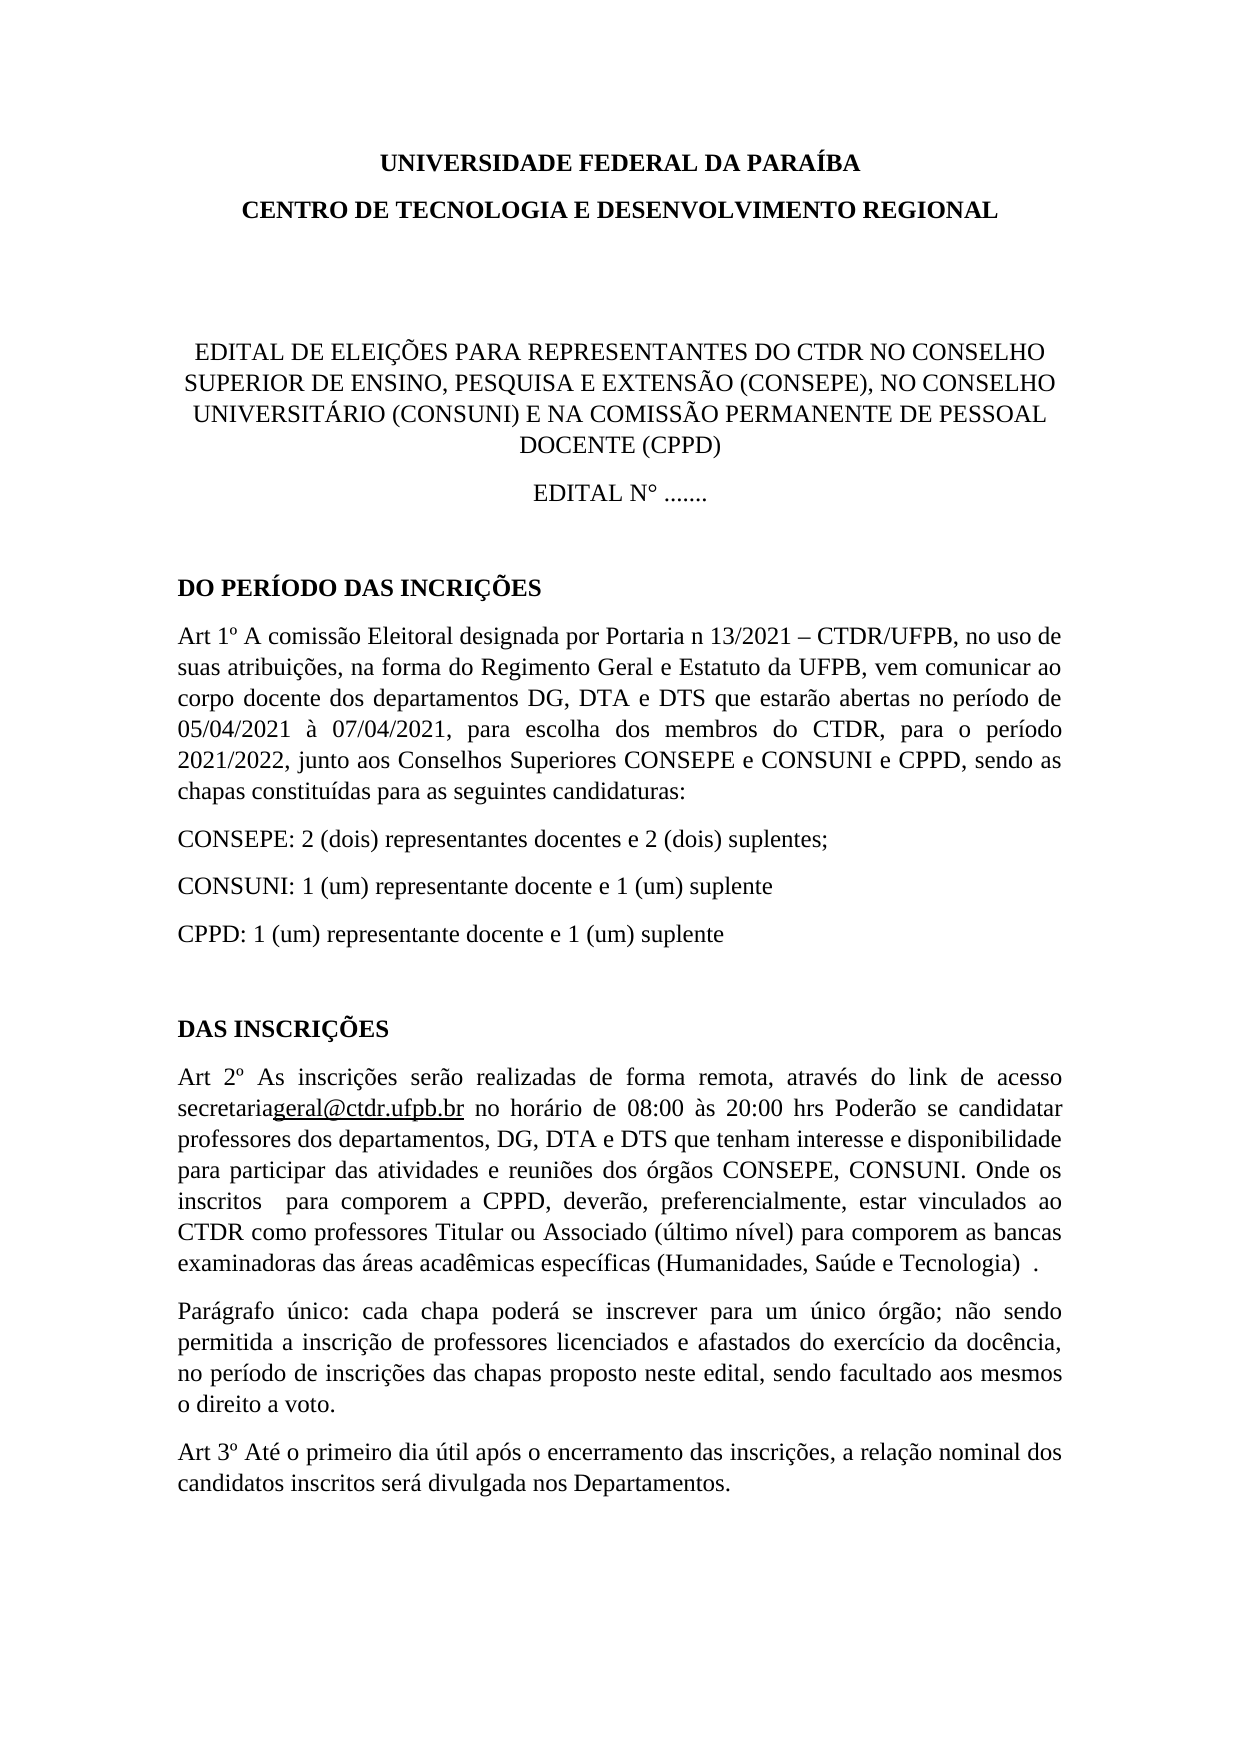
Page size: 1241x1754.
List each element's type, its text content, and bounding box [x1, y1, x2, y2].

text UNIVERSIDADE FEDERAL DA PARAÍBA [177, 148, 1063, 176]
text EDITAL N° ....... [177, 478, 1063, 506]
text CPPD: 1 (um) representante docente e 1 (um) suplente [177, 919, 1063, 948]
text EDITAL DE ELEIÇÕES PARA REPRESENTANTES DO CTDR NO CONSELHO SUPERIOR DE ENSINO, PESQUISA E EXTENSÃO (CONSEPE), NO CONSELHO UNIVERSITÁRIO (CONSUNI) E NA COMISSÃO PERMANENTE DE PESSOAL DOCENTE (CPPD) [177, 337, 1063, 459]
text Art 3º Até o primeiro dia útil após o encerramento das inscrições, a relação nominal dos candidatos inscritos será divulgada nos Departamentos. [177, 1437, 1063, 1497]
text Art 1º A comissão Eleitoral designada por Portaria n 13/2021 – CTDR/UFPB, no uso de suas atribuições, na forma do Regimento Geral e Estatuto da UFPB, vem comunicar ao corpo docente dos departamentos DG, DTA e DTS que estarão abertas no período de 05/04/2021 à 07/04/2021, para escolha dos membros do CTDR, para o período 2021/2022, junto aos Conselhos Superiores CONSEPE e CONSUNI e CPPD, sendo as chapas constituídas para as seguintes candidaturas: [177, 621, 1063, 805]
text CONSUNI: 1 (um) representante docente e 1 (um) suplente [177, 871, 1063, 900]
text CONSEPE: 2 (dois) representantes docentes e 2 (dois) suplentes; [177, 824, 1063, 852]
text DO PERÍODO DAS INCRIÇÕES [177, 573, 1063, 602]
text Art 2º As inscrições serão realizadas de forma remota, através do link de acesso secretariageral@ctdr.ufpb.br no horário de 08:00 às 20:00 hrs Poderão se candidatar professores dos departamentos, DG, DTA e DTS que tenham interesse e disponibilidade para participar das atividades e reuniões dos órgãos CONSEPE, CONSUNI. Onde os inscritos para comporem a CPPD, deverão, preferencialmente, estar vinculados ao CTDR como professores Titular ou Associado (último nível) para comporem as bancas examinadoras das áreas acadêmicas específicas (Humanidades, Saúde e Tecnologia) . [177, 1062, 1063, 1277]
text CENTRO DE TECNOLOGIA E DESENVOLVIMENTO REGIONAL [177, 195, 1063, 224]
text Parágrafo único: cada chapa poderá se inscrever para um único órgão; não sendo permitida a inscrição de professores licenciados e afastados do exercício da docência, no período de inscrições das chapas proposto neste edital, sendo facultado aos mesmos o direito a voto. [177, 1296, 1063, 1418]
text DAS INSCRIÇÕES [177, 1014, 1063, 1043]
